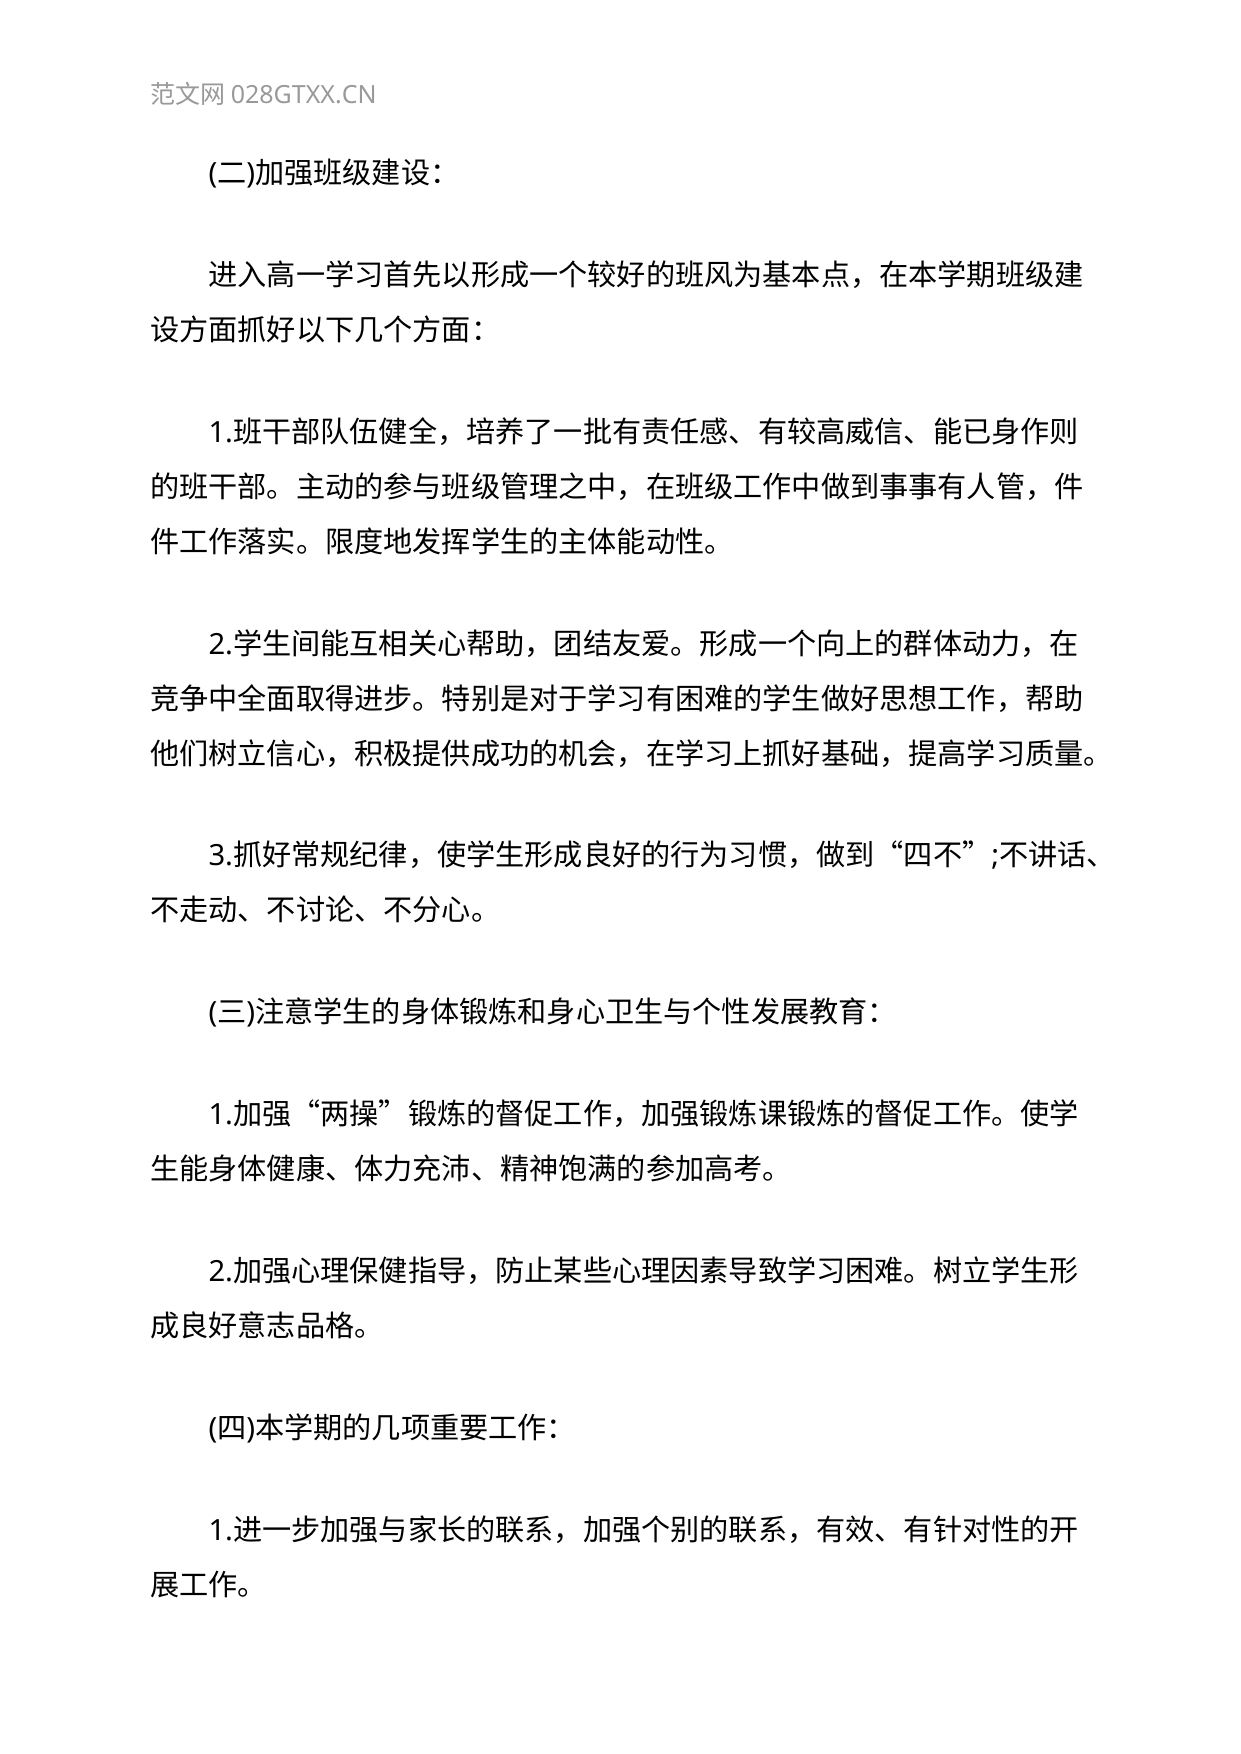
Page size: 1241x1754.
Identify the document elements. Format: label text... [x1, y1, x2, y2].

text 1.进一步加强与家长的联系，加强个别的联系，有效、有针对性的开展工作。 [150, 1506, 1090, 1603]
text (二)加强班级建设： [150, 150, 1090, 192]
text 1.加强“两操”锻炼的督促工作，加强锻炼课锻炼的督促工作。使学生能身体健康、体力充沛、精神饱满的参加高考。 [150, 1091, 1090, 1188]
text 1.班干部队伍健全，培养了一批有责任感、有较高威信、能已身作则的班干部。主动的参与班级管理之中，在班级工作中做到事事有人管，件件工作落实。限度地发挥学生的主体能动性。 [150, 409, 1090, 561]
text 3.抓好常规纪律，使学生形成良好的行为习惯，做到“四不”;不讲话、不走动、不讨论、不分心。 [150, 832, 1090, 929]
text (四)本学期的几项重要工作： [150, 1404, 1090, 1447]
text 进入高一学习首先以形成一个较好的班风为基本点，在本学期班级建设方面抓好以下几个方面： [150, 252, 1090, 349]
text 2.加强心理保健指导，防止某些心理因素导致学习困难。树立学生形成良好意志品格。 [150, 1247, 1090, 1345]
text 2.学生间能互相关心帮助，团结友爱。形成一个向上的群体动力，在竞争中全面取得进步。特别是对于学习有困难的学生做好思想工作，帮助他们树立信心，积极提供成功的机会，在学习上抓好基础，提高学习质量。 [150, 620, 1090, 772]
text (三)注意学生的身体锻炼和身心卫生与个性发展教育： [150, 989, 1090, 1031]
